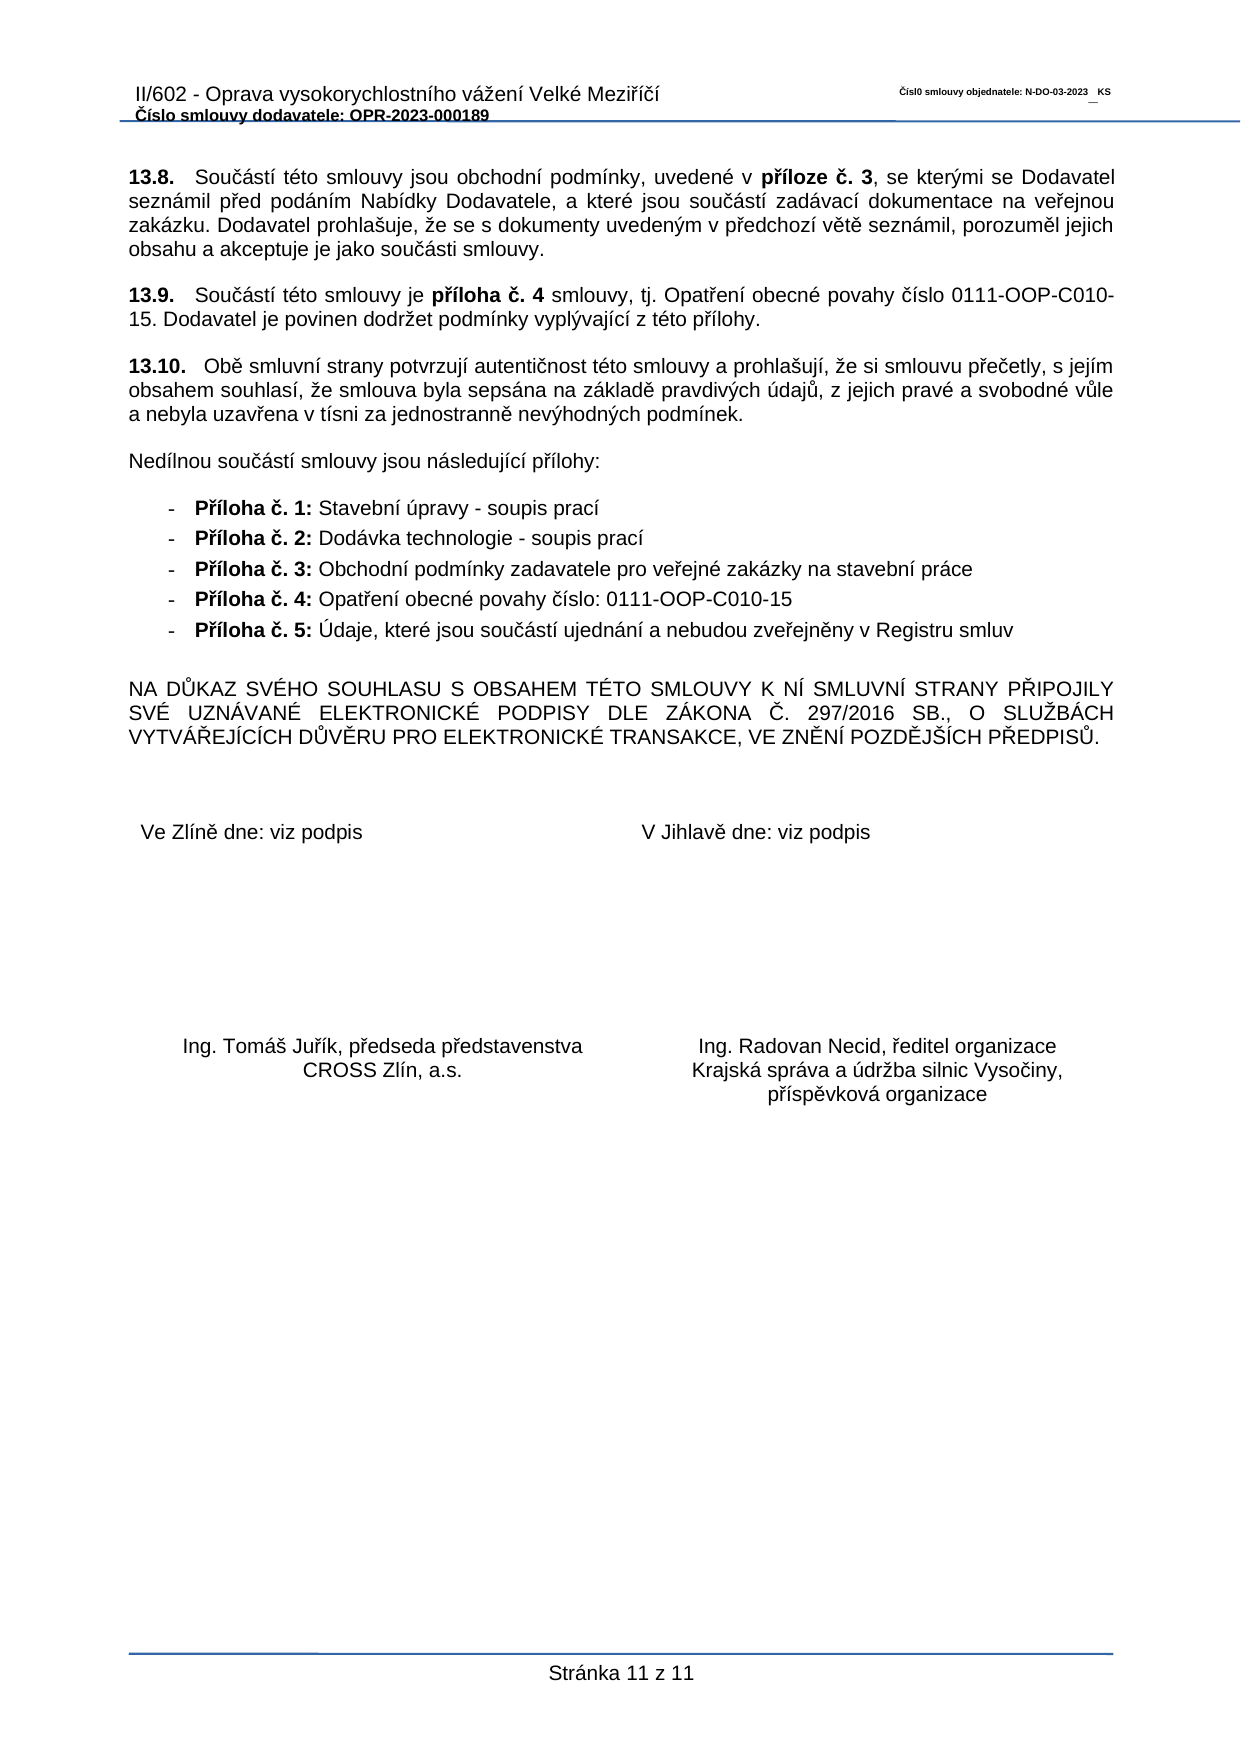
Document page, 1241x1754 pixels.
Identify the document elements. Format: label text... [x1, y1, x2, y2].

list Příloha č. 2: Dodávka technologie - soupis prací [128, 526, 1115, 550]
list Příloha č. 5: Údaje, které jsou součástí ujednání a nebudou zveřejněny v Registru smluv [128, 617, 1115, 642]
text Nedílnou součástí smlouvy jsou následující přílohy: [128, 449, 1115, 473]
list Obě smluvní strany potvrzují autentičnost této smlouvy a prohlašují, že si smlouvu přečetly, s jejím obsahem souhlasí, že smlouva byla sepsána na základě pravdivých údajů, z jejich pravé a svobodné vůle a nebyla uzavřena v tísni za jednostranně nevýhodných podmínek. [128, 354, 1115, 426]
list Příloha č. 4: Opatření obecné povahy číslo: 0111-OOP-C010-15 [128, 587, 1115, 611]
list Příloha č. 1: Stavební úpravy - soupis prací [128, 496, 1115, 520]
list Příloha č. 3: Obchodní podmínky zadavatele pro veřejné zakázky na stavební práce [128, 557, 1115, 581]
text NA DŮKAZ SVÉHO SOUHLASU S OBSAHEM TÉTO SMLOUVY K NÍ SMLUVNÍ STRANY PŘIPOJILY SVÉ UZNÁVANÉ ELEKTRONICKÉ PODPISY DLE ZÁKONA Č. 297/2016 SB., O SLUŽBÁCH VYTVÁŘEJÍCÍCH DŮVĚRU PRO ELEKTRONICKÉ TRANSAKCE, VE ZNĚNÍ POZDĚJŠÍCH PŘEDPISŮ. [128, 677, 1115, 749]
list Součástí této smlouvy jsou obchodní podmínky, uvedené v příloze č. 3, se kterými se Dodavatel seznámil před podáním Nabídky Dodavatele, a které jsou součástí zadávací dokumentace na veřejnou zakázku. Dodavatel prohlašuje, že se s dokumenty uvedeným v předchozí větě seznámil, porozuměl jejich obsahu a akceptuje je jako součásti smlouvy. [128, 164, 1115, 260]
list Součástí této smlouvy je příloha č. 4 smlouvy, tj. Opatření obecné povahy číslo 0111-OOP-C010- 15. Dodavatel je povinen dodržet podmínky vyplývající z této přílohy. [128, 283, 1115, 331]
